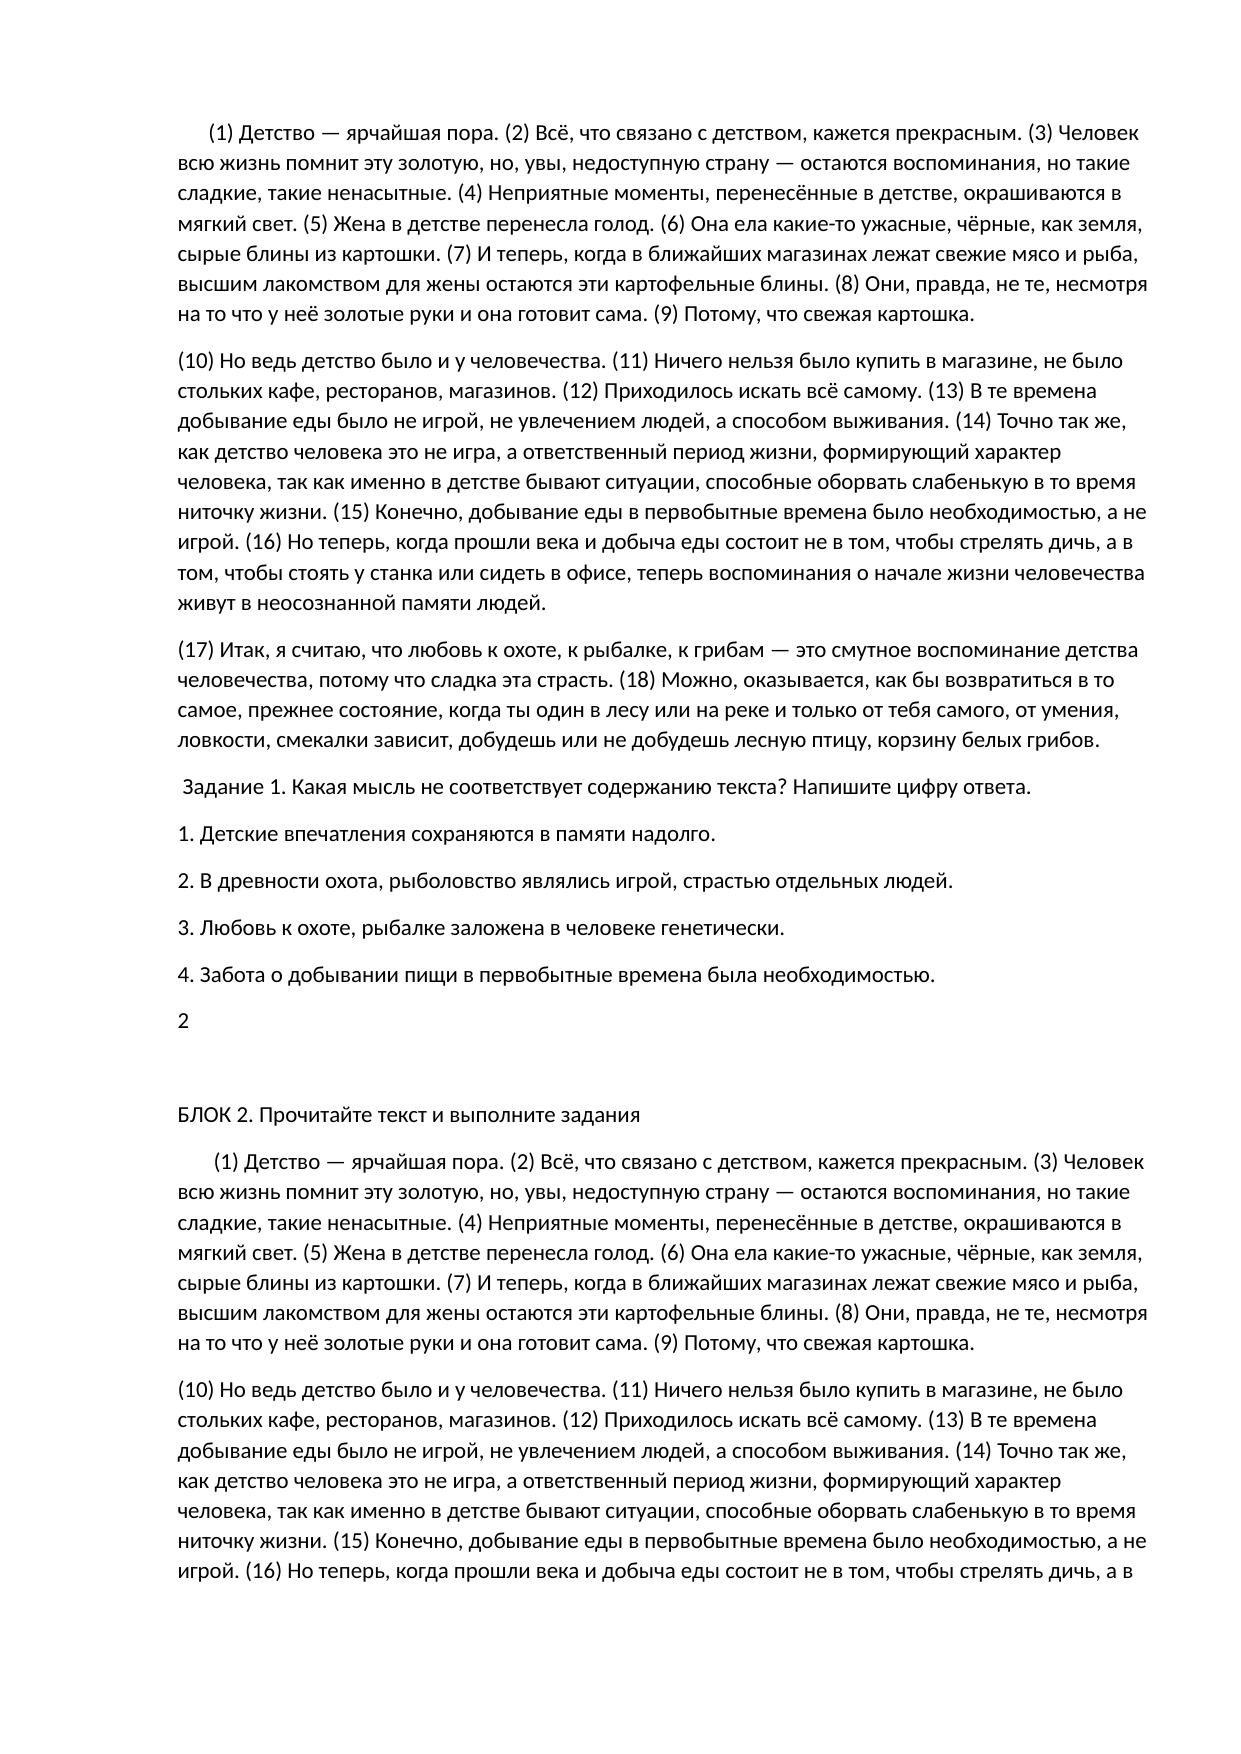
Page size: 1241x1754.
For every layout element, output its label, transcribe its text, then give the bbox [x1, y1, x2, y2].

text 2. В древности охота, рыболовство являлись игрой, страстью отдельных людей. [177, 866, 1152, 894]
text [177, 1375, 1152, 1585]
text (1) Детство — ярчайшая пора. (2) Всё, что связано с детством, кажется прекрасным. (3) Человек всю жизнь помнит эту золотую, но, увы, недоступную страну — остаются воспоминания, но такие сладкие, такие ненасытные. (4) Неприятные моменты, перенесённые в детстве, окрашиваются в мягкий свет. (5) Жена в детстве перенесла голод. (6) Она ела какие-то ужасные, чёрные, как земля, сырые блины из картошки. (7) И теперь, когда в ближайших магазинах лежат свежие мясо и рыба, высшим лакомством для жены остаются эти картофельные блины. (8) Они, правда, не те, несмотря на то что у неё золотые руки и она готовит сама. (9) Потому, что свежая картошка. [177, 1147, 1152, 1357]
text 3. Любовь к охоте, рыбалке заложена в человеке генетически. [177, 913, 1152, 941]
text БЛОК 2. Прочитайте текст и выполните задания [177, 1100, 1152, 1128]
text 4. Забота о добывании пищи в первобытные времена была необходимостью. [177, 960, 1152, 988]
text 2 [177, 1007, 1152, 1035]
text Задание 1. Какая мысль не соответствует содержанию текста? Напишите цифру ответа. [177, 772, 1152, 800]
text 1. Детские впечатления сохраняются в памяти надолго. [177, 819, 1152, 847]
text (17) Итак, я считаю, что любовь к охоте, к рыбалке, к грибам — это смутное воспоминание детства человечества, потому что сладка эта страсть. (18) Можно, оказывается, как бы возвратиться в то самое, прежнее состояние, когда ты один в лесу или на реке и только от тебя самого, от умения, ловкости, смекалки зависит, добудешь или не добудешь лесную птицу, корзину белых грибов. [177, 635, 1152, 753]
text (1) Детство — ярчайшая пора. (2) Всё, что связано с детством, кажется прекрасным. (3) Человек всю жизнь помнит эту золотую, но, увы, недоступную страну — остаются воспоминания, но такие сладкие, такие ненасытные. (4) Неприятные моменты, перенесённые в детстве, окрашиваются в мягкий свет. (5) Жена в детстве перенесла голод. (6) Она ела какие-то ужасные, чёрные, как земля, сырые блины из картошки. (7) И теперь, когда в ближайших магазинах лежат свежие мясо и рыба, высшим лакомством для жены остаются эти картофельные блины. (8) Они, правда, не те, несмотря на то что у неё золотые руки и она готовит сама. (9) Потому, что свежая картошка. [177, 118, 1152, 327]
